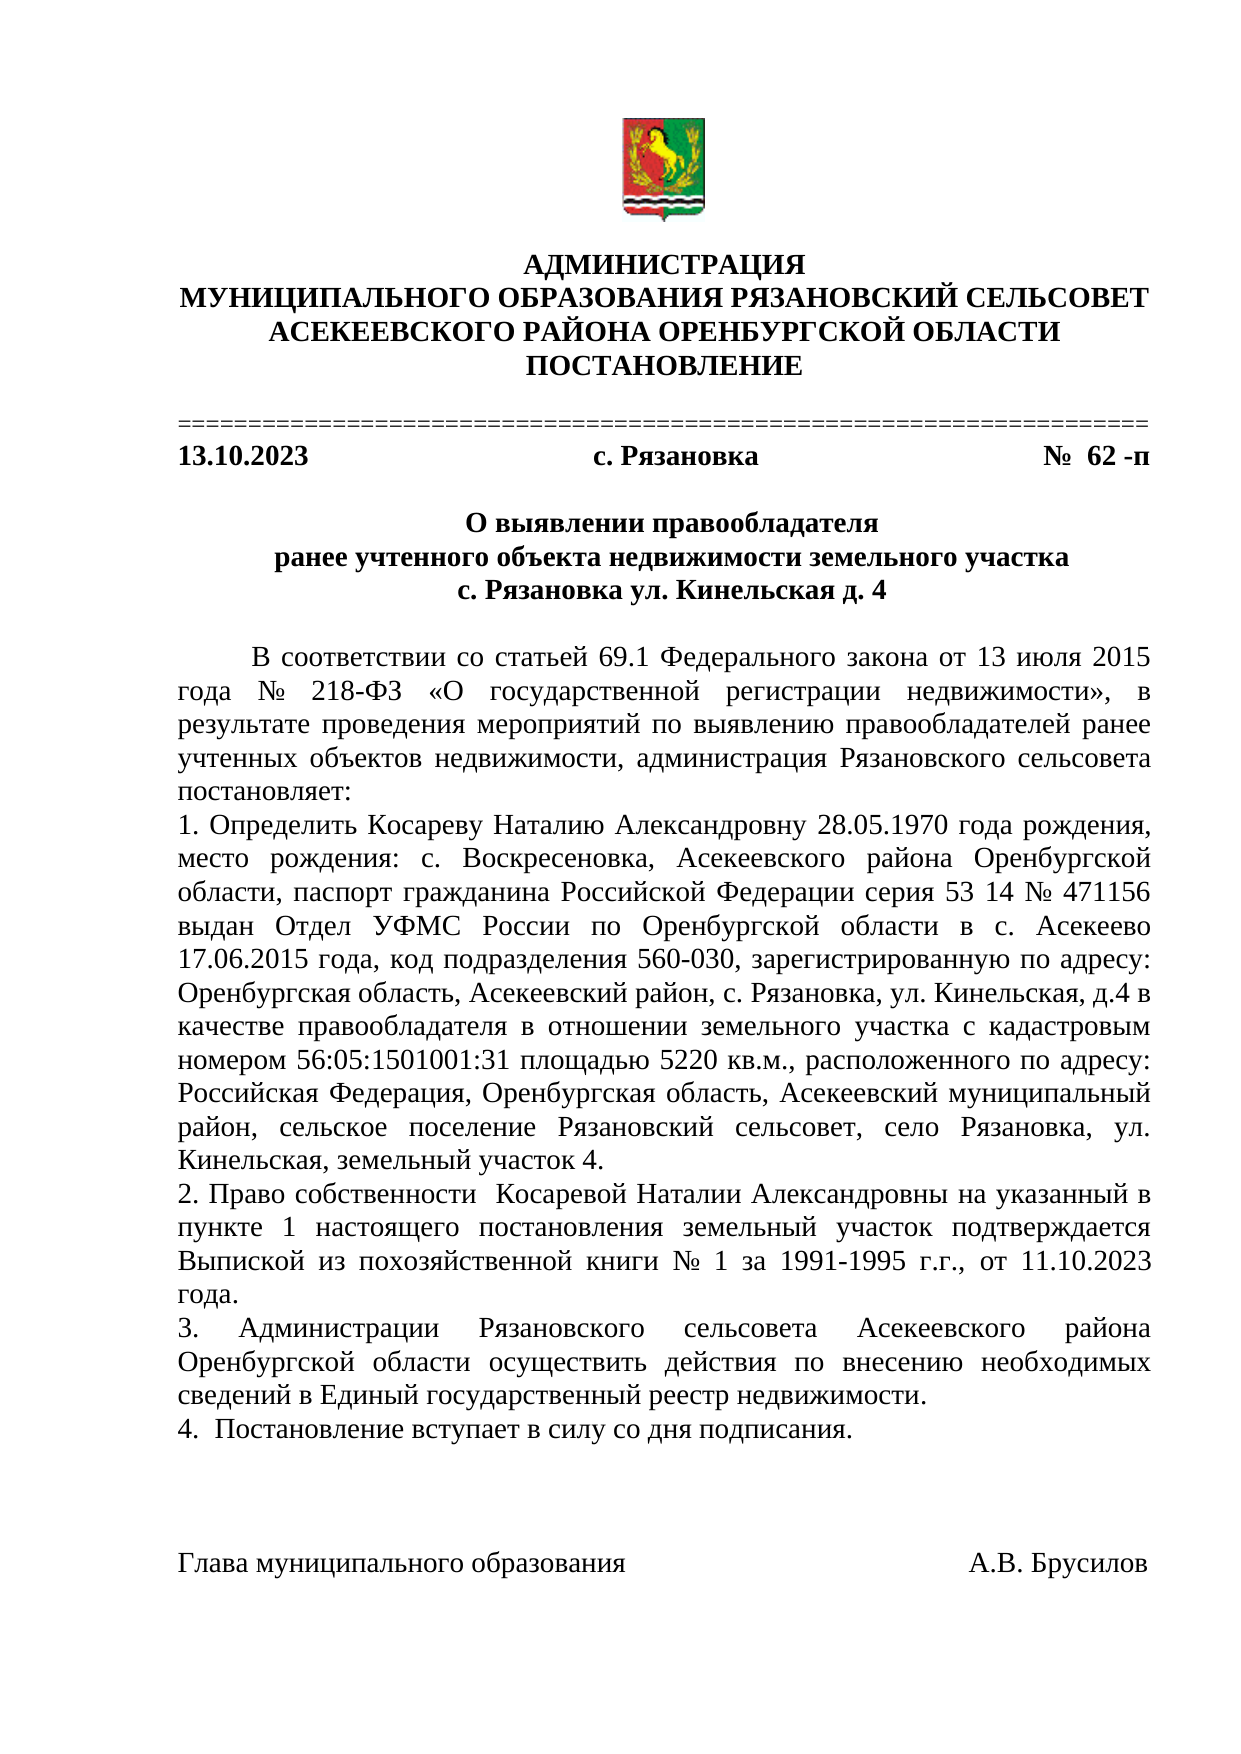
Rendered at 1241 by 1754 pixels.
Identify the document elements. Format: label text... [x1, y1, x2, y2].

table_header О выявлении правообладателя ранее учтенного объекта недвижимости земельного участка с. Рязановка ул. Кинельская д. 4 [173, 505, 1170, 606]
text 13.10.2023 с. Рязановка № 62 -п [177, 438, 1152, 472]
text АДМИНИСТРАЦИЯ [177, 247, 1152, 281]
text 2. Право собственности Косаревой Наталии Александровны на указанный в пункте 1 настоящего постановления земельный участок подтверждается Выпиской из похозяйственной книги № 1 за 1991-1995 г.г., от 11.10.2023 года. [177, 1176, 1152, 1310]
text МУНИЦИПАЛЬНОГО ОБРАЗОВАНИЯ РЯЗАНОВСКИЙ СЕЛЬСОВЕТ АСЕКЕЕВСКОГО РАЙОНА ОРЕНБУРГСКОЙ ОБЛАСТИ [177, 281, 1152, 348]
text 1. Определить Косареву Наталию Александровну 28.05.1970 года рождения, место рождения: с. Воскресеновка, Асекеевского района Оренбургской области, паспорт гражданина Российской Федерации серия 53 14 № 471156 выдан Отдел УФМС России по Оренбургской области в с. Асекеево 17.06.2015 года, код подразделения 560-030, зарегистрированную по адресу: Оренбургская область, Асекеевский район, с. Рязановка, ул. Кинельская, д.4 в качестве правообладателя в отношении земельного участка с кадастровым номером 56:05:1501001:31 площадью 5220 кв.м., расположенного по адресу: Российская Федерация, Оренбургская область, Асекеевский муниципальный район, сельское поселение Рязановский сельсовет, село Рязановка, ул. Кинельская, земельный участок 4. [177, 807, 1152, 1176]
text ПОСТАНОВЛЕНИЕ [177, 348, 1152, 381]
text 3. Администрации Рязановского сельсовета Асекеевского района Оренбургской области осуществить действия по внесению необходимых сведений в Единый государственный реестр недвижимости. [177, 1310, 1152, 1411]
text ===================================================================== [177, 381, 1152, 438]
text В соответствии со статьей 69.1 Федерального закона от 13 июля 2015 года № 218-ФЗ «О государственной регистрации недвижимости», в результате проведения мероприятий по выявлению правообладателей ранее учтенных объектов недвижимости, администрация Рязановского сельсовета постановляет: [177, 639, 1152, 807]
text Глава муниципального образования А.В. Брусилов [177, 1545, 1152, 1578]
list Постановление вступает в силу со дня подписания. [177, 1411, 1152, 1444]
picture [622, 118, 705, 222]
